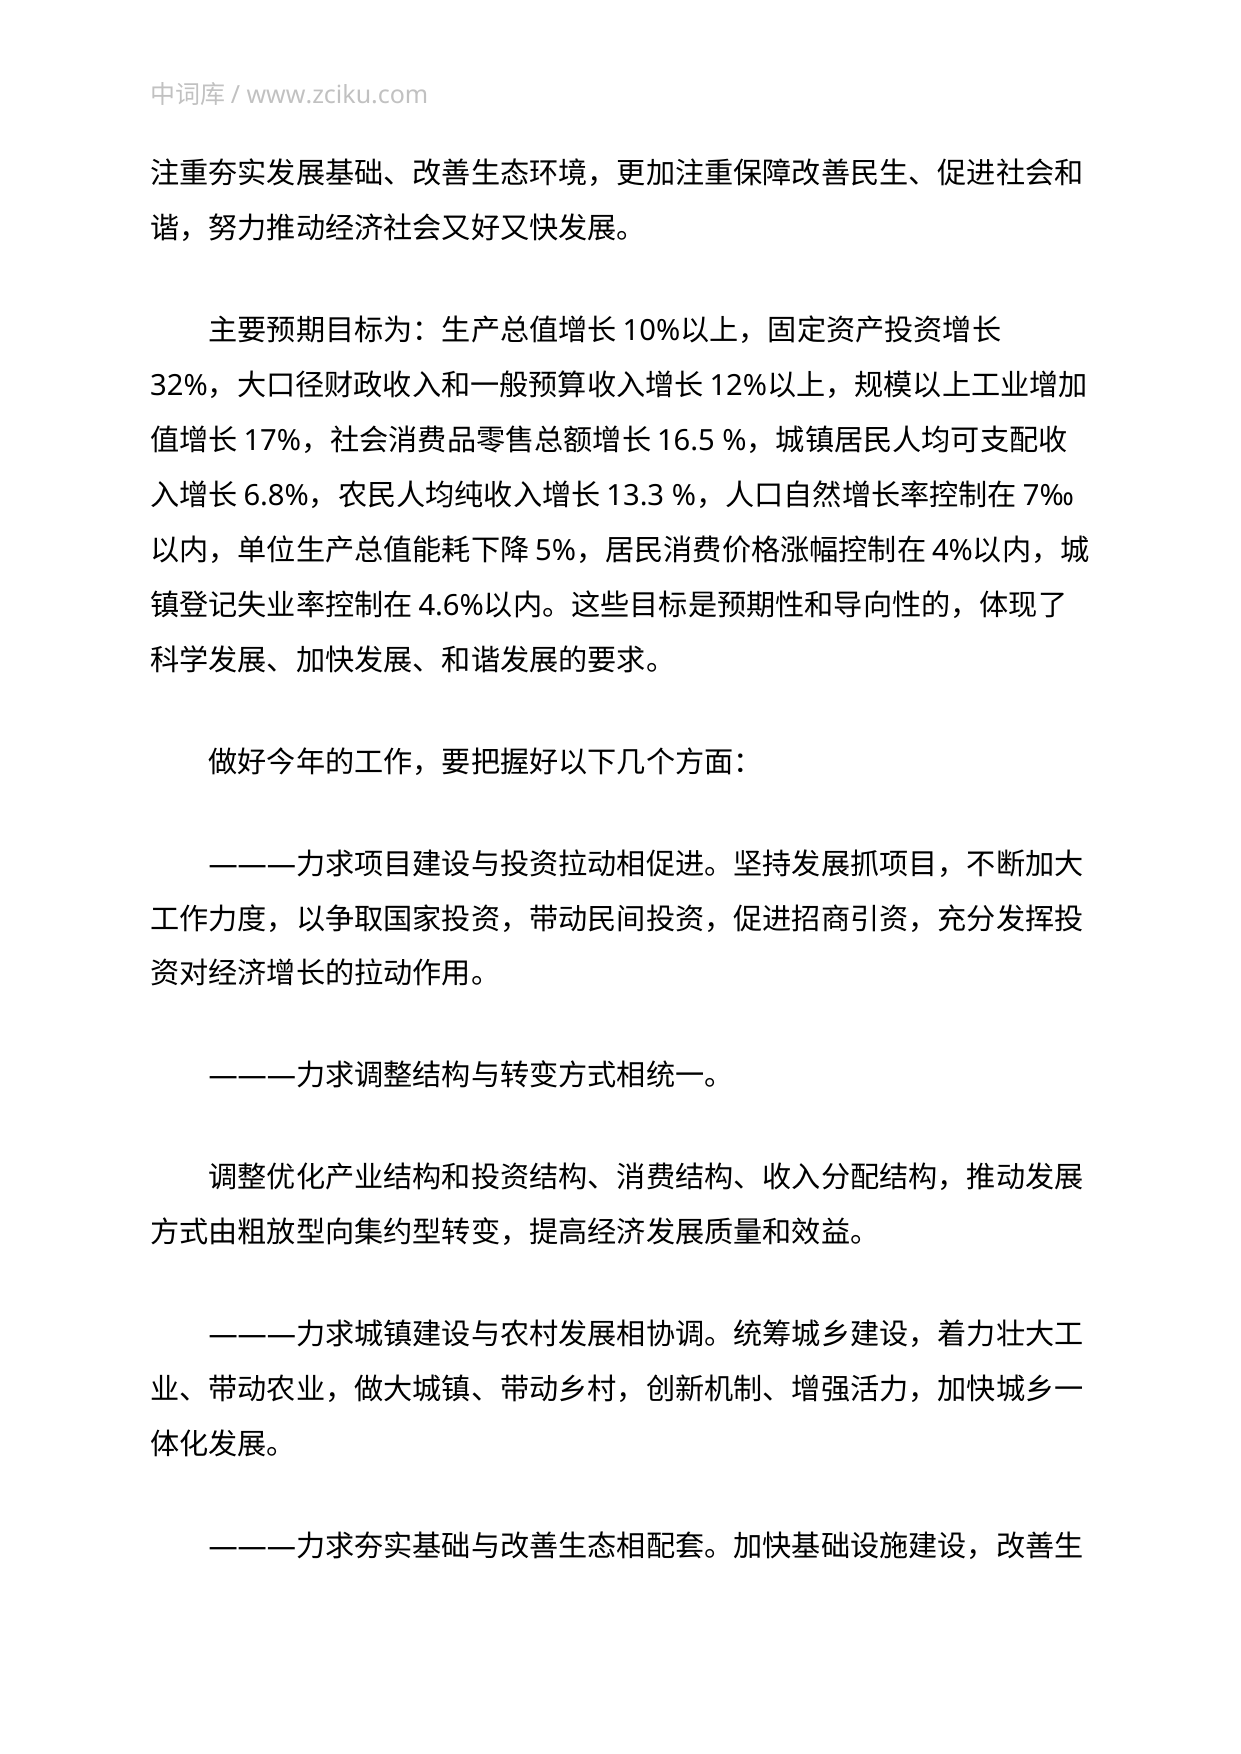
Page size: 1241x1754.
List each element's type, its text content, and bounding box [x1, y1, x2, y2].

text 做好今年的工作，要把握好以下几个方面： [150, 738, 1090, 781]
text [150, 150, 1090, 247]
text 调整优化产业结构和投资结构、消费结构、收入分配结构，推动发展方式由粗放型向集约型转变，提高经济发展质量和效益。 [150, 1154, 1090, 1251]
text 主要预期目标为：生产总值增长10%以上，固定资产投资增长32%，大口径财政收入和一般预算收入增长12%以上，规模以上工业增加值增长17%，社会消费品零售总额增长16.5 %，城镇居民人均可支配收入增长6.8%，农民人均纯收入增长13.3 %，人口自然增长率控制在7‰以内，单位生产总值能耗下降5%，居民消费价格涨幅控制在4%以内，城镇登记失业率控制在4.6%以内。这些目标是预期性和导向性的，体现了科学发展、加快发展、和谐发展的要求。 [150, 307, 1090, 679]
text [150, 1522, 1090, 1564]
text ———力求调整结构与转变方式相统一。 [150, 1052, 1090, 1094]
text ———力求项目建设与投资拉动相促进。坚持发展抓项目，不断加大工作力度，以争取国家投资，带动民间投资，促进招商引资，充分发挥投资对经济增长的拉动作用。 [150, 840, 1090, 992]
text ———力求城镇建设与农村发展相协调。统筹城乡建设，着力壮大工业、带动农业，做大城镇、带动乡村，创新机制、增强活力，加快城乡一体化发展。 [150, 1311, 1090, 1463]
